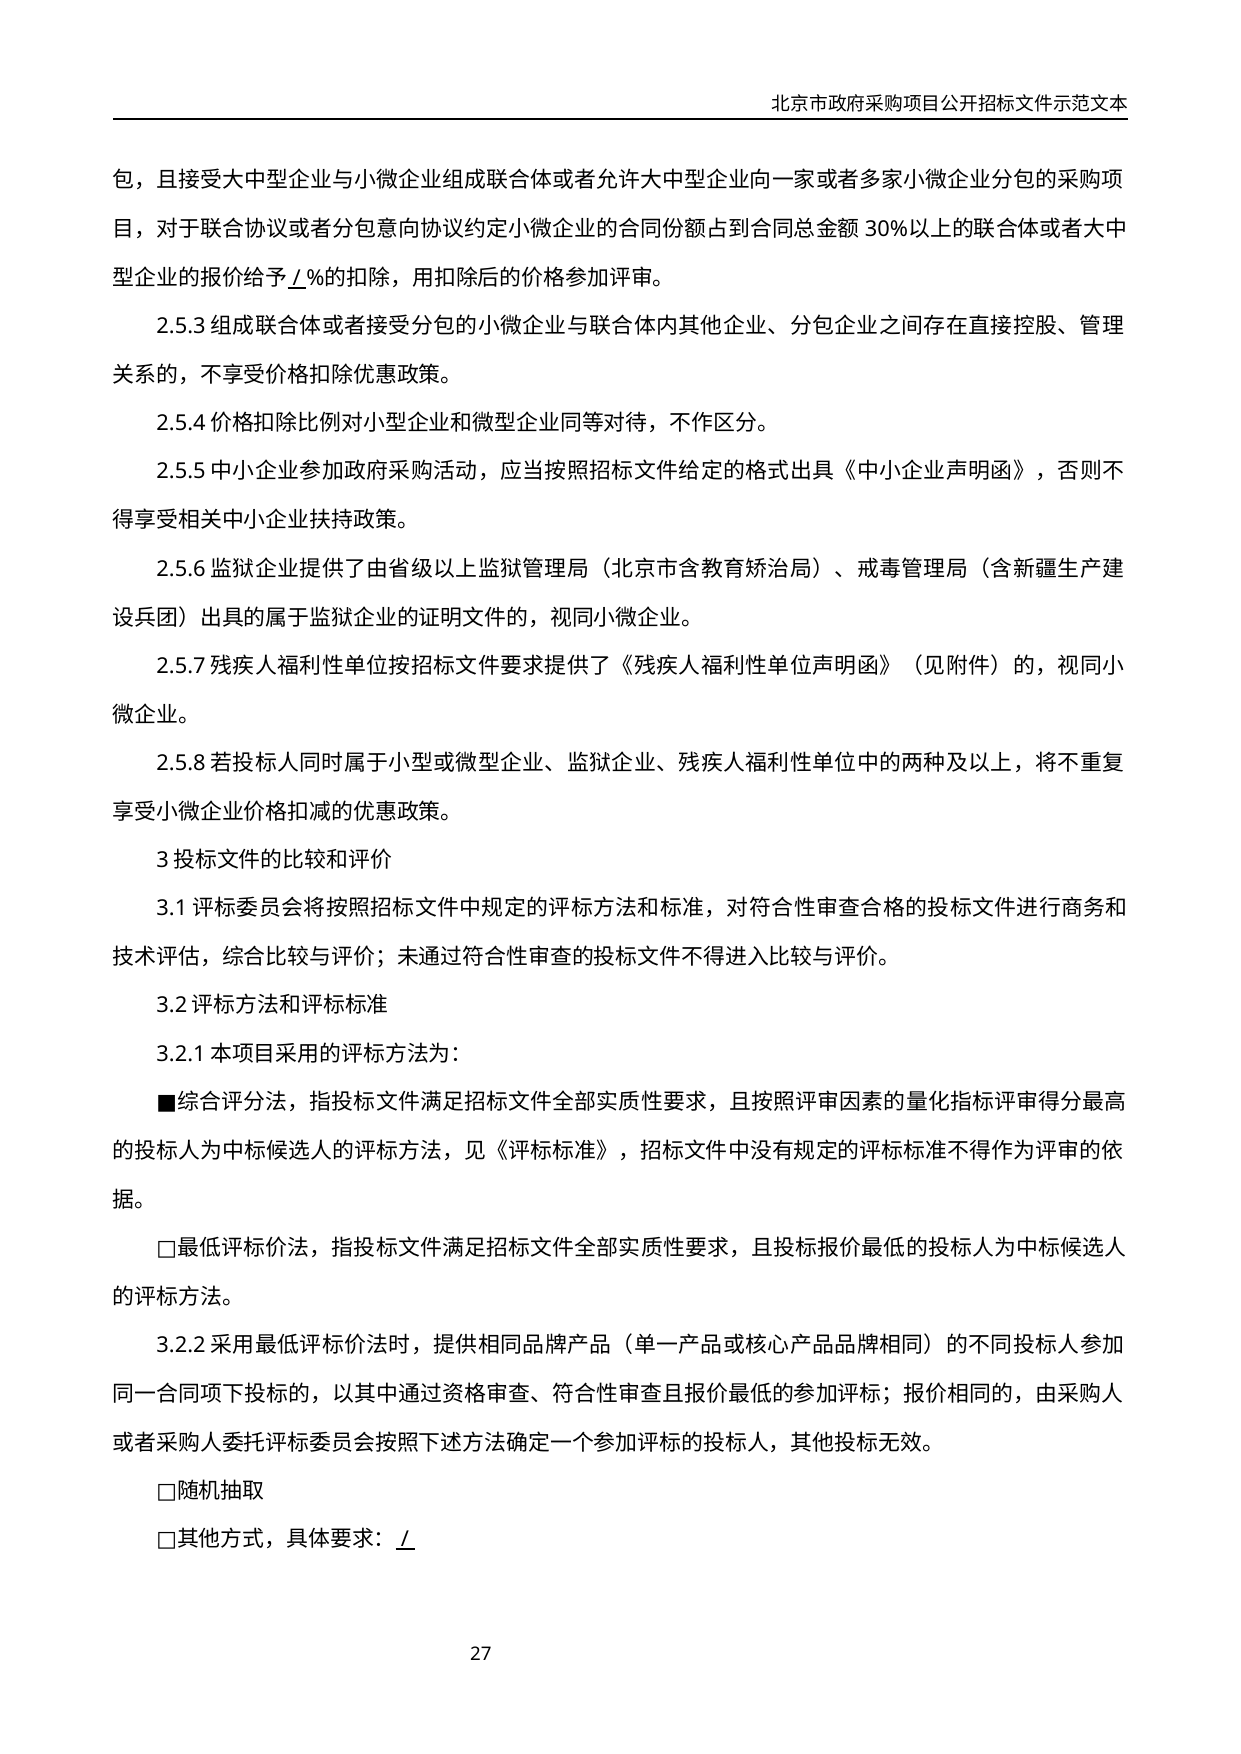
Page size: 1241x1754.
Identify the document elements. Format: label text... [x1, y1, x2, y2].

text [112, 162, 1128, 292]
text □随机抽取 [112, 1472, 1128, 1505]
text 2.5.4价格扣除比例对小型企业和微型企业同等对待，不作区分。 [112, 405, 1128, 437]
text 3.2评标方法和评标标准 [112, 987, 1128, 1019]
text ■综合评分法，指投标文件满足招标文件全部实质性要求，且按照评审因素的量化指标评审得分最高的投标人为中标候选人的评标方法，见《评标标准》，招标文件中没有规定的评标标准不得作为评审的依据。 [112, 1084, 1128, 1214]
text 3.1评标委员会将按照招标文件中规定的评标方法和标准，对符合性审查合格的投标文件进行商务和技术评估，综合比较与评价；未通过符合性审查的投标文件不得进入比较与评价。 [112, 890, 1128, 971]
text 3.2.2采用最低评标价法时，提供相同品牌产品（单一产品或核心产品品牌相同）的不同投标人参加同一合同项下投标的，以其中通过资格审查、符合性审查且报价最低的参加评标；报价相同的，由采购人或者采购人委托评标委员会按照下述方法确定一个参加评标的投标人，其他投标无效。 [112, 1327, 1128, 1457]
text 2.5.6监狱企业提供了由省级以上监狱管理局（北京市含教育矫治局）、戒毒管理局（含新疆生产建设兵团）出具的属于监狱企业的证明文件的，视同小微企业。 [112, 550, 1128, 632]
text 2.5.5中小企业参加政府采购活动，应当按照招标文件给定的格式出具《中小企业声明函》，否则不得享受相关中小企业扶持政策。 [112, 453, 1128, 534]
text 2.5.3组成联合体或者接受分包的小微企业与联合体内其他企业、分包企业之间存在直接控股、管理关系的，不享受价格扣除优惠政策。 [112, 308, 1128, 389]
text 2.5.8若投标人同时属于小型或微型企业、监狱企业、残疾人福利性单位中的两种及以上，将不重复享受小微企业价格扣减的优惠政策。 [112, 744, 1128, 826]
text 3投标文件的比较和评价 [112, 842, 1128, 874]
text 2.5.7残疾人福利性单位按招标文件要求提供了《残疾人福利性单位声明函》（见附件）的，视同小微企业。 [112, 647, 1128, 729]
text 3.2.1本项目采用的评标方法为： [112, 1035, 1128, 1068]
text □其他方式，具体要求： / [112, 1521, 1128, 1553]
text □最低评标价法，指投标文件满足招标文件全部实质性要求，且投标报价最低的投标人为中标候选人的评标方法。 [112, 1229, 1128, 1311]
